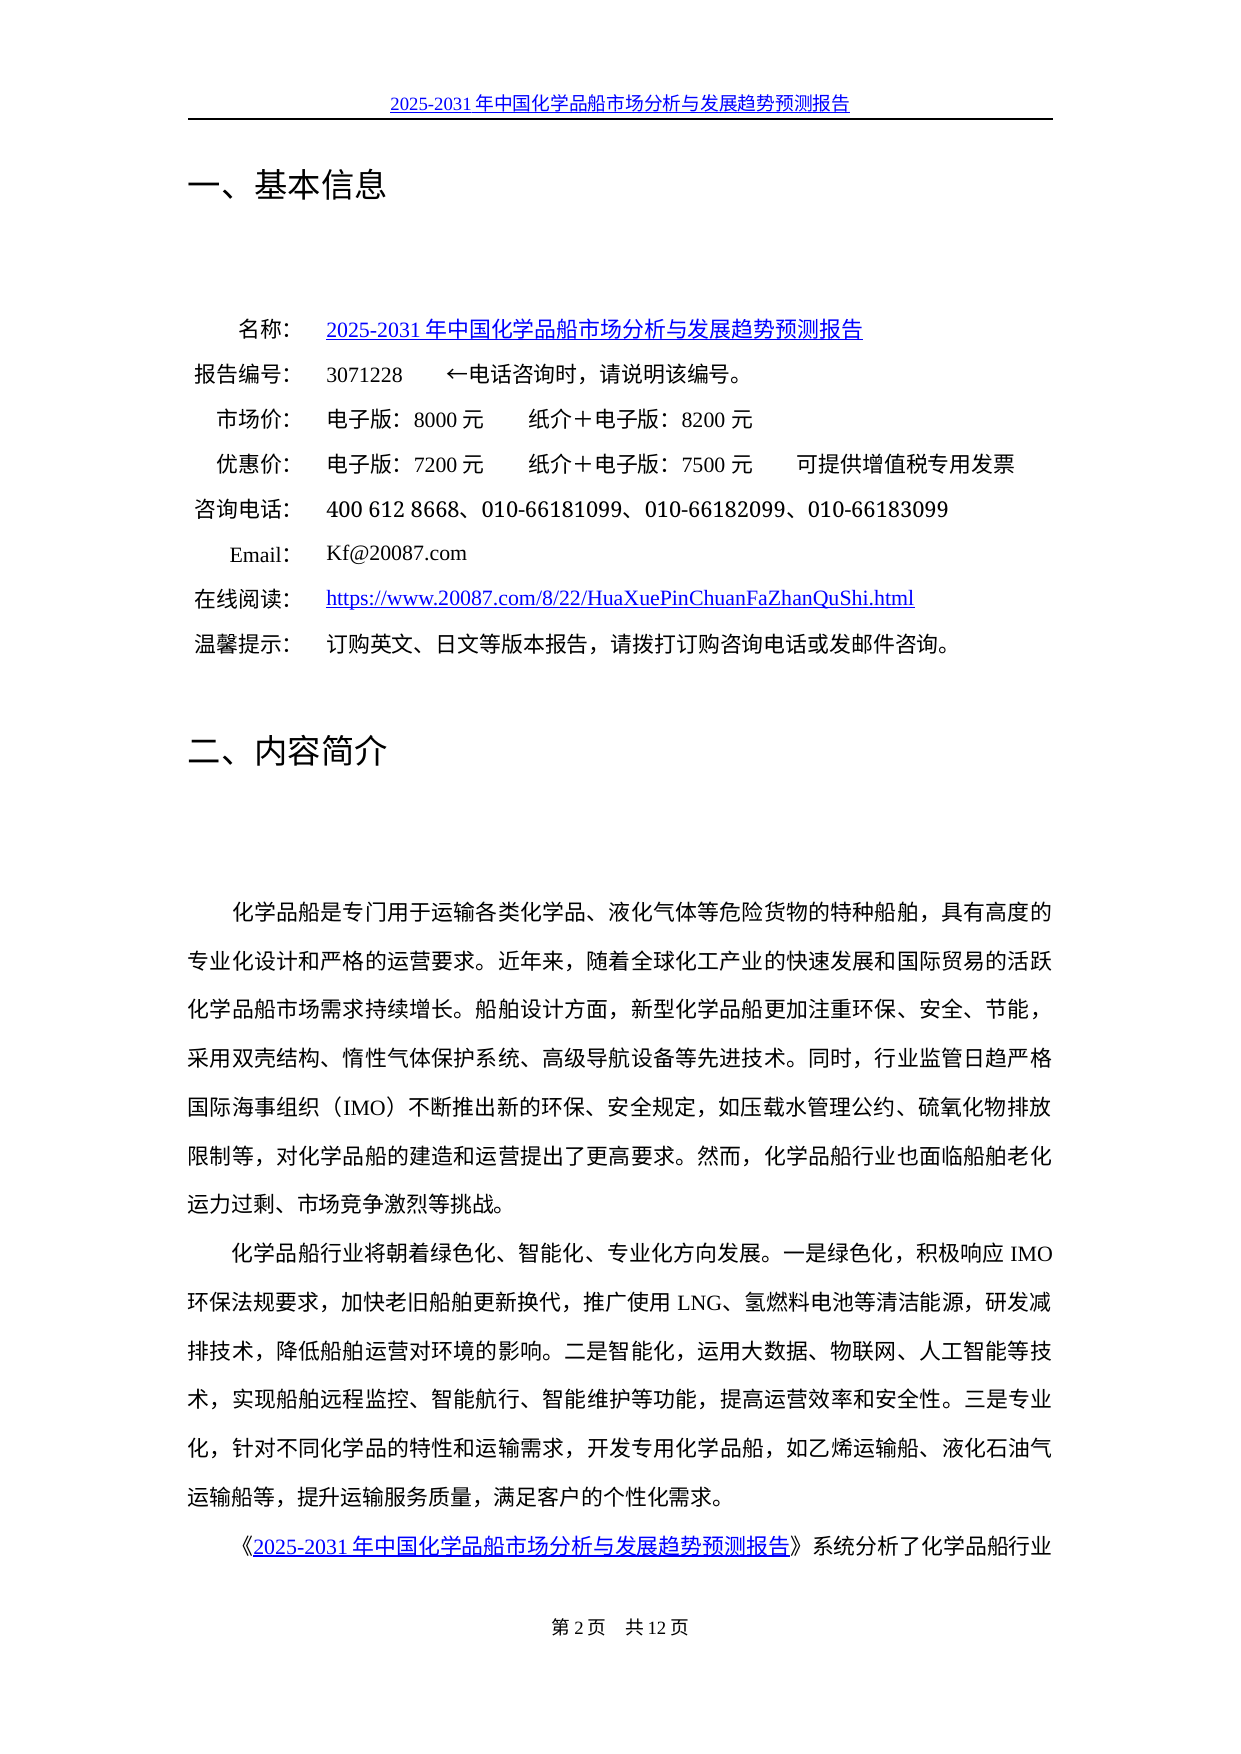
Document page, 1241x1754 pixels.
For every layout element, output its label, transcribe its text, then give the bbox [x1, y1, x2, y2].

table_cell 电子版：7200 元 纸介＋电子版：7500 元 可提供增值税专用发票 [315, 447, 1073, 492]
table_cell 优惠价： [167, 447, 315, 492]
table_cell 咨询电话： [167, 492, 315, 537]
title 一、基本信息 [187, 150, 1053, 215]
table_cell 电子版：8000 元 纸介＋电子版：8200 元 [315, 402, 1073, 447]
table_cell Kf@20087.com [315, 537, 1073, 582]
table_cell 3071228 ←电话咨询时，请说明该编号。 [315, 357, 1073, 402]
title 二、内容简介 [187, 717, 1053, 782]
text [187, 894, 1053, 1561]
table_cell 400 612 8668、010-66181099、010-66182099、010-66183099 [315, 492, 1073, 537]
table_cell 在线阅读： [167, 582, 315, 627]
table_cell 订购英文、日文等版本报告，请拨打订购咨询电话或发邮件咨询。 [315, 627, 1073, 672]
table_cell 市场价： [167, 402, 315, 447]
table_header 名称： [167, 312, 315, 357]
table_header 2025-2031年中国化学品船市场分析与发展趋势预测报告 [315, 312, 1073, 357]
table_cell 温馨提示： [167, 627, 315, 672]
table_cell Email： [167, 537, 315, 582]
table_cell 报告编号： [167, 357, 315, 402]
table_cell [315, 582, 1073, 627]
